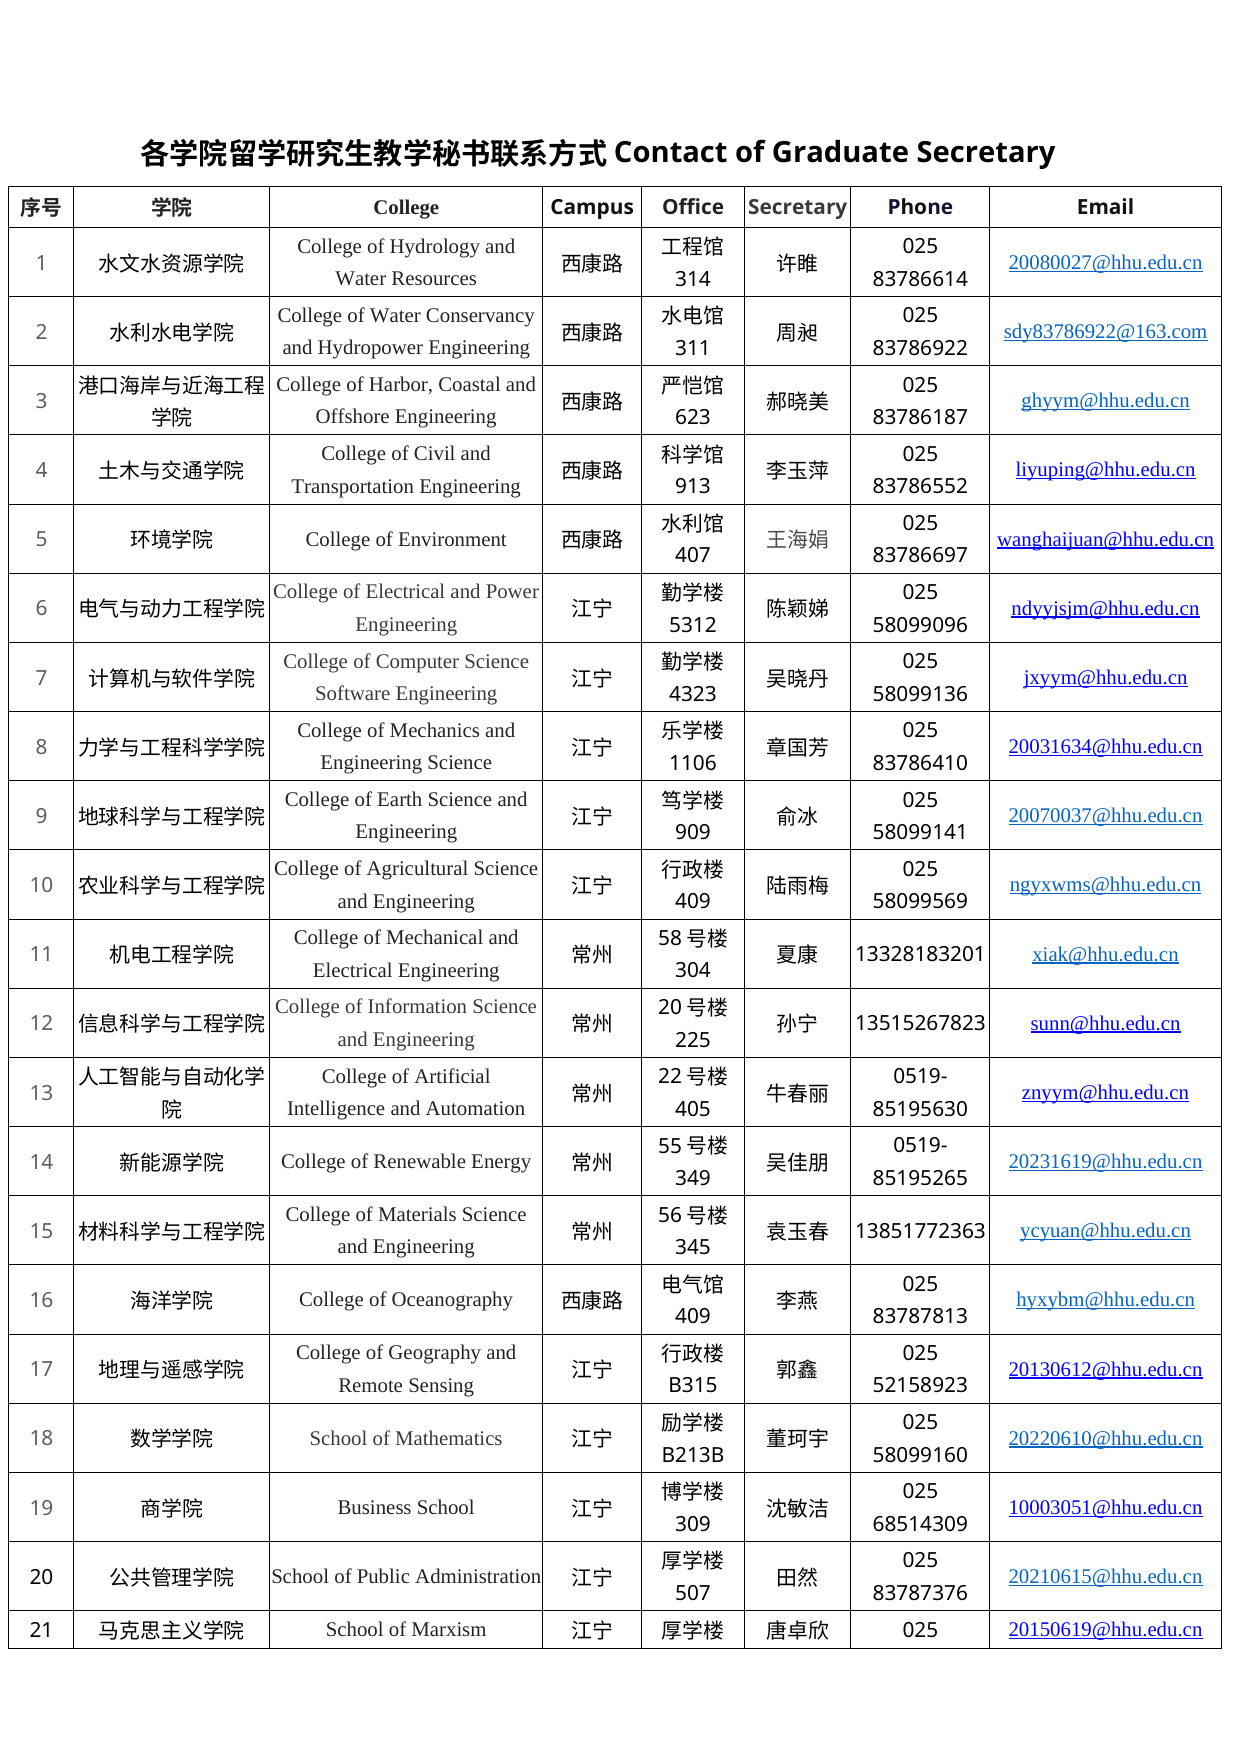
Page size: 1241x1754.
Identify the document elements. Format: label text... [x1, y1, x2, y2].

table_cell 16 [9, 1265, 73, 1333]
table_cell Business School [270, 1473, 542, 1541]
table_cell 新能源学院 [74, 1127, 269, 1195]
table_cell 20 [9, 1542, 73, 1610]
table_cell 025 83786552 [851, 435, 989, 503]
table_cell 孙宁 [745, 989, 850, 1057]
table_cell ghyym@hhu.edu.cn [990, 366, 1221, 434]
table_cell 0519-85195265 [851, 1127, 989, 1195]
table_cell College of Agricultural Science and Engineering [270, 850, 542, 918]
table_cell 机电工程学院 [74, 920, 269, 988]
table_cell 56号楼345 [642, 1196, 744, 1264]
table_cell 电气馆409 [642, 1265, 744, 1333]
table_cell 江宁 [543, 1404, 641, 1472]
table_cell ndyyjsjm@hhu.edu.cn [990, 574, 1221, 642]
table_cell 58号楼304 [642, 920, 744, 988]
table_cell 陈颖娣 [745, 574, 850, 642]
table_cell 吴佳朋 [745, 1127, 850, 1195]
table_cell College of Civil and Transportation Engineering [270, 435, 542, 503]
table_cell 励学楼B213B [642, 1404, 744, 1472]
table_cell 025 52158923 [851, 1335, 989, 1403]
table_cell 环境学院 [74, 505, 269, 573]
table_cell 西康路 [543, 228, 641, 296]
table_cell 1 [9, 228, 73, 296]
table_cell 11 [9, 920, 73, 988]
table_cell 乐学楼1106 [642, 712, 744, 780]
table_cell Secretary [745, 187, 850, 227]
table_cell 10 [9, 850, 73, 918]
table_cell ycyuan@hhu.edu.cn [990, 1196, 1221, 1264]
table_cell 李燕 [745, 1265, 850, 1333]
table_cell 农业科学与工程学院 [74, 850, 269, 918]
table_cell 025 58099160 [851, 1404, 989, 1472]
table_cell 江宁 [543, 1611, 641, 1648]
table_cell 江宁 [543, 1335, 641, 1403]
table_cell 夏康 [745, 920, 850, 988]
table_cell 陆雨梅 [745, 850, 850, 918]
table_cell 笃学楼909 [642, 781, 744, 849]
table_cell 5 [9, 505, 73, 573]
table_cell 西康路 [543, 297, 641, 365]
table_cell 10003051@hhu.edu.cn [990, 1473, 1221, 1541]
table_cell 江宁 [543, 850, 641, 918]
table_cell 22号楼405 [642, 1058, 744, 1126]
table_cell 9 [9, 781, 73, 849]
table_cell College of Information Science and Engineering [270, 989, 542, 1057]
table_cell 周昶 [745, 297, 850, 365]
table_cell 20080027@hhu.edu.cn [990, 228, 1221, 296]
table_cell 行政楼B315 [642, 1335, 744, 1403]
table_cell College of Renewable Energy [270, 1127, 542, 1195]
table_cell 常州 [543, 989, 641, 1057]
table_cell 21 [9, 1611, 73, 1648]
table_cell 江宁 [543, 781, 641, 849]
table_cell wanghaijuan@hhu.edu.cn [990, 505, 1221, 573]
table_cell College of Environment [270, 505, 542, 573]
table_cell 海洋学院 [74, 1265, 269, 1333]
table_cell 科学馆913 [642, 435, 744, 503]
table_cell School of Mathematics [270, 1404, 542, 1472]
table_cell 常州 [543, 920, 641, 988]
table_cell 水利水电学院 [74, 297, 269, 365]
table_cell College of Materials Science and Engineering [270, 1196, 542, 1264]
table_cell 12 [9, 989, 73, 1057]
table_cell College of Artificial Intelligence and Automation [270, 1058, 542, 1126]
table_cell znyym@hhu.edu.cn [990, 1058, 1221, 1126]
table_cell 序号 [9, 187, 73, 227]
table_cell School of Public Administration [270, 1542, 542, 1610]
table_cell 土木与交通学院 [74, 435, 269, 503]
table_cell 20130612@hhu.edu.cn [990, 1335, 1221, 1403]
table_cell ngyxwms@hhu.edu.cn [990, 850, 1221, 918]
table_cell 0519-85195630 [851, 1058, 989, 1126]
table_cell 计算机与软件学院 [74, 643, 269, 711]
table_cell College of Water Conservancy and Hydropower Engineering [270, 297, 542, 365]
table_cell 俞冰 [745, 781, 850, 849]
table_cell 025 83786410 [851, 712, 989, 780]
table_cell 3 [9, 366, 73, 434]
table_cell 20220610@hhu.edu.cn [990, 1404, 1221, 1472]
table_cell Office [642, 187, 744, 227]
table_cell 王海娟 [745, 505, 850, 573]
table_cell 江宁 [543, 643, 641, 711]
table_cell xiak@hhu.edu.cn [990, 920, 1221, 988]
table_cell 勤学楼5312 [642, 574, 744, 642]
table_cell 许睢 [745, 228, 850, 296]
table_cell 电气与动力工程学院 [74, 574, 269, 642]
table_cell 西康路 [543, 435, 641, 503]
table_cell 20070037@hhu.edu.cn [990, 781, 1221, 849]
table_cell 水电馆311 [642, 297, 744, 365]
table_cell Phone [851, 187, 989, 227]
table_cell 信息科学与工程学院 [74, 989, 269, 1057]
table_cell 勤学楼4323 [642, 643, 744, 711]
table_cell 李玉萍 [745, 435, 850, 503]
table_cell College of Electrical and Power Engineering [270, 574, 542, 642]
table_cell 沈敏洁 [745, 1473, 850, 1541]
table_cell 学院 [74, 187, 269, 227]
table_cell 董珂宇 [745, 1404, 850, 1472]
table_cell 江宁 [543, 1473, 641, 1541]
table_cell 8 [9, 712, 73, 780]
table_cell 商学院 [74, 1473, 269, 1541]
table_cell 025 83787851 [851, 1611, 989, 1648]
table_cell 18 [9, 1404, 73, 1472]
table_cell 20210615@hhu.edu.cn [990, 1542, 1221, 1610]
table_cell 025 68514309 [851, 1473, 989, 1541]
table_cell College of Oceanography [270, 1265, 542, 1333]
table_cell 厚学楼507 [642, 1542, 744, 1610]
table_cell 14 [9, 1127, 73, 1195]
table_cell 20号楼225 [642, 989, 744, 1057]
table_cell 严恺馆623 [642, 366, 744, 434]
table_cell 17 [9, 1335, 73, 1403]
table_cell Campus [543, 187, 641, 227]
table_cell 材料科学与工程学院 [74, 1196, 269, 1264]
table_cell 025 83786697 [851, 505, 989, 573]
table_cell 025 83786187 [851, 366, 989, 434]
table_cell 20150619@hhu.edu.cn [990, 1611, 1221, 1648]
table_cell 章国芳 [745, 712, 850, 780]
table_cell 唐卓欣 [745, 1611, 850, 1648]
table_cell 江宁 [543, 1542, 641, 1610]
table_cell 20031634@hhu.edu.cn [990, 712, 1221, 780]
table_cell sunn@hhu.edu.cn [990, 989, 1221, 1057]
table_cell 20231619@hhu.edu.cn [990, 1127, 1221, 1195]
table_cell 13515267823 [851, 989, 989, 1057]
table_cell 行政楼409 [642, 850, 744, 918]
table_cell 常州 [543, 1196, 641, 1264]
table_cell 地理与遥感学院 [74, 1335, 269, 1403]
table_header 各学院留学研究生教学秘书联系方式 Contact of Graduate Secretary [9, 118, 1119, 186]
table_cell College of Harbor, Coastal and Offshore Engineering [270, 366, 542, 434]
table_cell College of Earth Science and Engineering [270, 781, 542, 849]
table_cell 6 [9, 574, 73, 642]
table_cell 西康路 [543, 366, 641, 434]
table_cell 江宁 [543, 712, 641, 780]
table_cell 公共管理学院 [74, 1542, 269, 1610]
table_cell liyuping@hhu.edu.cn [990, 435, 1221, 503]
table_cell 水利馆407 [642, 505, 744, 573]
table_cell 常州 [543, 1127, 641, 1195]
table_cell 2 [9, 297, 73, 365]
table_cell College of Mechanical and Electrical Engineering [270, 920, 542, 988]
table_cell 郭鑫 [745, 1335, 850, 1403]
table_cell 水文水资源学院 [74, 228, 269, 296]
table_cell Email [990, 187, 1221, 227]
table_cell 025 83787813 [851, 1265, 989, 1333]
table_cell College of Hydrology and Water Resources [270, 228, 542, 296]
table_cell 13 [9, 1058, 73, 1126]
table_cell College of Computer Science Software Engineering [270, 643, 542, 711]
table_cell College [270, 187, 542, 227]
table_cell 牛春丽 [745, 1058, 850, 1126]
table_cell hyxybm@hhu.edu.cn [990, 1265, 1221, 1333]
table_cell 田然 [745, 1542, 850, 1610]
table_cell 025 83787376 [851, 1542, 989, 1610]
table_cell 博学楼309 [642, 1473, 744, 1541]
table_cell 025 58099569 [851, 850, 989, 918]
table_cell College of Mechanics and Engineering Science [270, 712, 542, 780]
table_cell 西康路 [543, 505, 641, 573]
table_cell 港口海岸与近海工程学院 [74, 366, 269, 434]
table_cell College of Geography and Remote Sensing [270, 1335, 542, 1403]
table_cell 13851772363 [851, 1196, 989, 1264]
table_cell 13328183201 [851, 920, 989, 988]
table_cell 7 [9, 643, 73, 711]
table_cell 数学学院 [74, 1404, 269, 1472]
table_cell 025 58099096 [851, 574, 989, 642]
table_cell jxyym@hhu.edu.cn [990, 643, 1221, 711]
table_cell sdy83786922@163.com [990, 297, 1221, 365]
table_cell 55号楼349 [642, 1127, 744, 1195]
table_cell 吴晓丹 [745, 643, 850, 711]
table_cell 常州 [543, 1058, 641, 1126]
table_cell 025 83786614 [851, 228, 989, 296]
table_cell 西康路 [543, 1265, 641, 1333]
table_cell 19 [9, 1473, 73, 1541]
table_cell 厚学楼1104 [642, 1611, 744, 1648]
table_cell 15 [9, 1196, 73, 1264]
table_cell 025 58099136 [851, 643, 989, 711]
table_cell 工程馆314 [642, 228, 744, 296]
table_cell 025 58099141 [851, 781, 989, 849]
table_cell 4 [9, 435, 73, 503]
table_cell 力学与工程科学学院 [74, 712, 269, 780]
table_cell 地球科学与工程学院 [74, 781, 269, 849]
table_cell 人工智能与自动化学院 [74, 1058, 269, 1126]
table_cell 马克思主义学院 [74, 1611, 269, 1648]
table_cell 袁玉春 [745, 1196, 850, 1264]
table_cell 郝晓美 [745, 366, 850, 434]
table_cell 025 83786922 [851, 297, 989, 365]
table_cell School of Marxism [270, 1611, 542, 1648]
table_cell 江宁 [543, 574, 641, 642]
